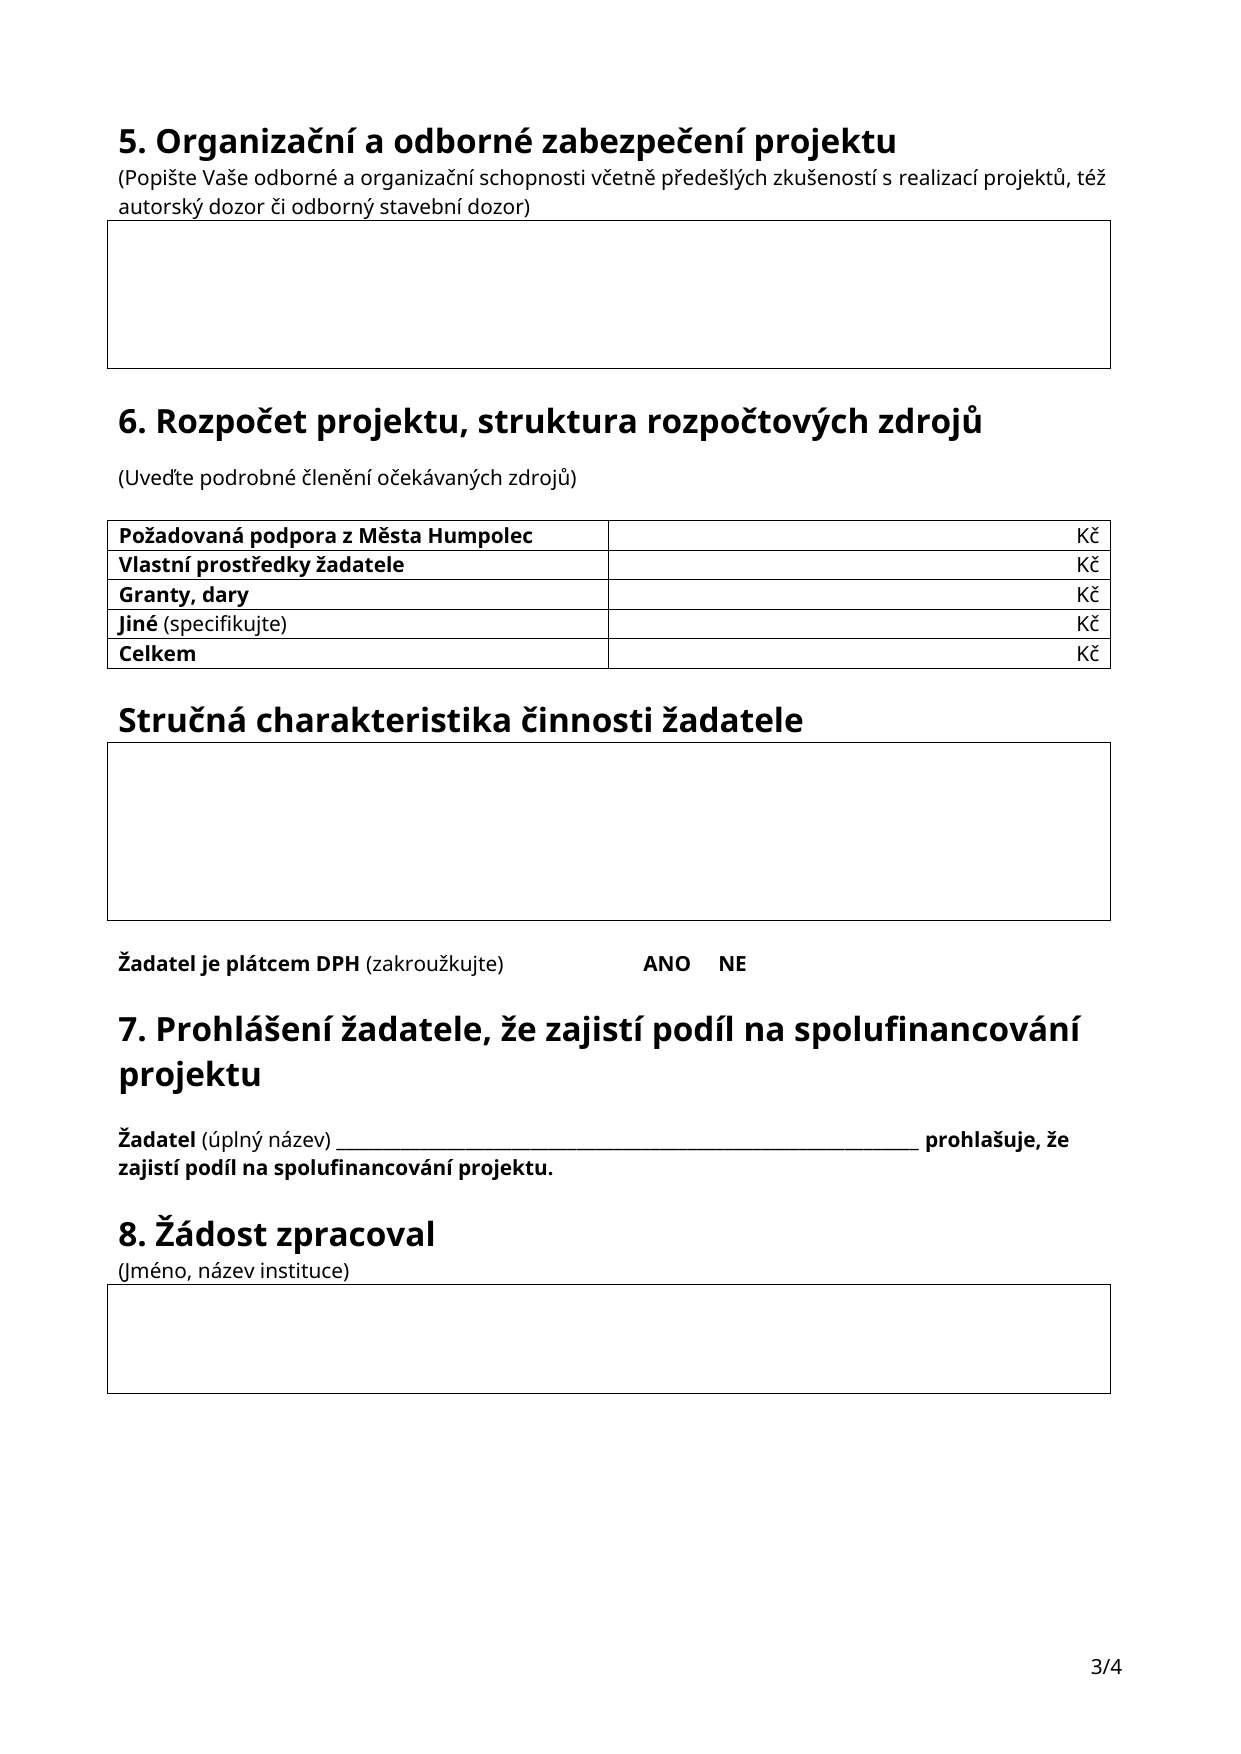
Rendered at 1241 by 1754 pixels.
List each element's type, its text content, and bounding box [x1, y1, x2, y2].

text (Popište Vaše odborné a organizační schopnosti včetně předešlých zkušeností s realizací projektů, též autorský dozor či odborný stavební dozor) [118, 163, 1122, 220]
table_header Požadovaná podpora z Města Humpolec [108, 521, 608, 549]
text 8. Žádost zpracoval [118, 1210, 1122, 1256]
text (Uveďte podrobné členění očekávaných zdrojů) [118, 463, 1122, 492]
table_header [108, 743, 1110, 919]
table_cell Vlastní prostředky žadatele [108, 551, 608, 579]
text Žadatel je plátcem DPH (zakroužkujte) ANO NE [118, 949, 1122, 977]
table_cell Kč [609, 551, 1110, 579]
text 6. Rozpočet projektu, struktura rozpočtových zdrojů [118, 397, 1122, 443]
text (Jméno, název instituce) [118, 1256, 1122, 1284]
table_cell Kč [609, 610, 1110, 638]
text Stručná charakteristika činnosti žadatele [118, 697, 1122, 742]
text Žadatel (úplný název) _______________________________________________________________ prohlašuje, že zajistí podíl na spolufinancování projektu. [118, 1125, 1122, 1182]
text 7. Prohlášení žadatele, že zajistí podíl na spolufinancování projektu [118, 1006, 1122, 1097]
table_cell Granty, dary [108, 580, 608, 608]
table_cell Jiné (specifikujte) [108, 610, 608, 638]
table_header Kč [609, 521, 1110, 549]
table_header [108, 1285, 1110, 1393]
table_cell Kč [609, 580, 1110, 608]
table_cell Celkem [108, 639, 608, 667]
table_header [108, 221, 1110, 368]
table_cell Kč [609, 639, 1110, 667]
text 5. Organizační a odborné zabezpečení projektu [118, 118, 1122, 163]
